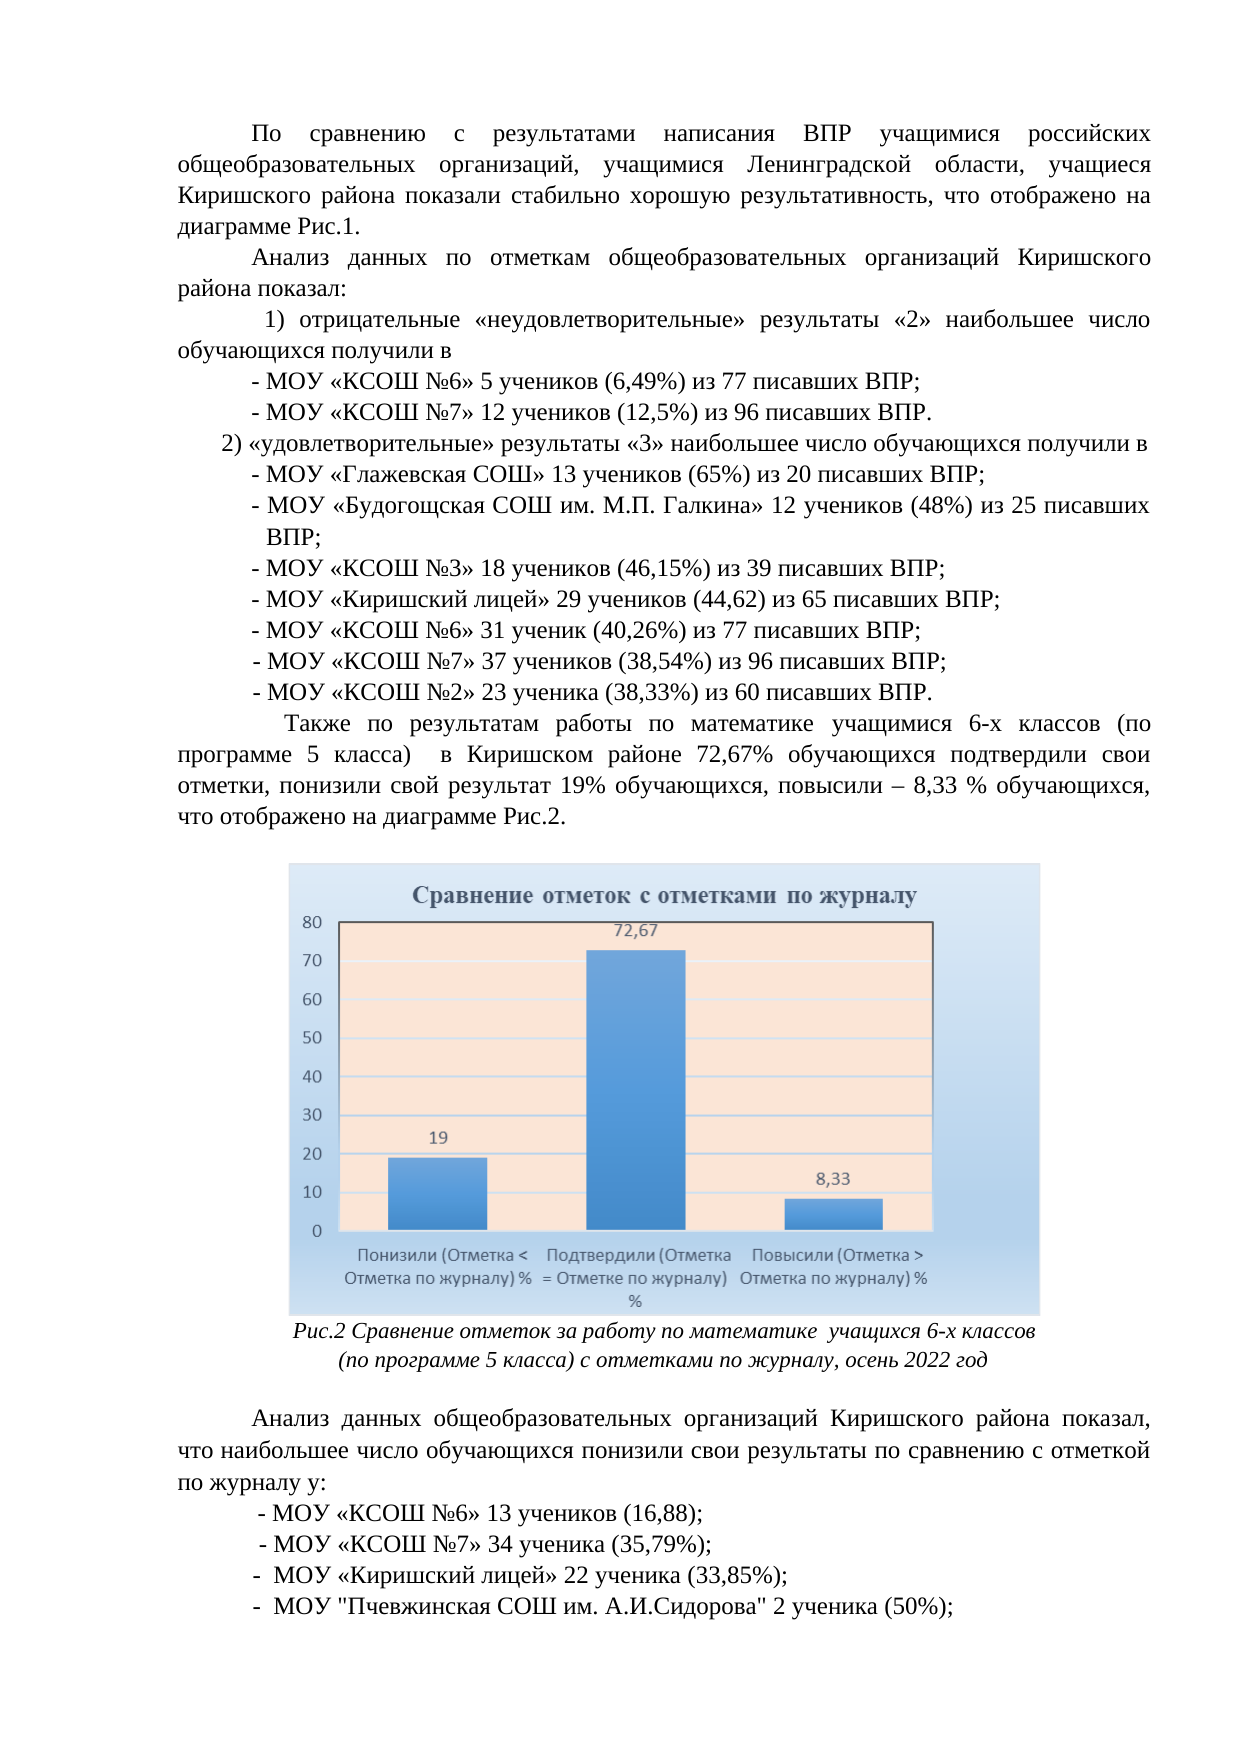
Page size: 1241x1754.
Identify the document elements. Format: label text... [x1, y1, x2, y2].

text - МОУ «Киришский лицей» 29 учеников (44,62) из 65 писавших ВПР; [177, 584, 1152, 612]
text - МОУ «КСОШ №7» 34 ученика (35,79%); [177, 1529, 1152, 1557]
text Рис.2 Сравнение отметок за работу по математике учащихся 6-х классов [177, 1317, 1152, 1344]
text Анализ данных общеобразовательных организаций Киришского района показал, что наибольшее число обучающихся понизили свои результаты по сравнению с отметкой по журналу у: [177, 1403, 1152, 1495]
text - МОУ «КСОШ №3» 18 учеников (46,15%) из 39 писавших ВПР; [177, 553, 1152, 581]
text - МОУ «КСОШ №7» 37 учеников (38,54%) из 96 писавших ВПР; [177, 646, 1152, 674]
text - МОУ «КСОШ №2» 23 ученика (38,33%) из 60 писавших ВПР. [177, 677, 1152, 706]
text - МОУ «КСОШ №6» 13 учеников (16,88); [177, 1498, 1152, 1526]
text (по программе 5 класса) с отметками по журналу, осень 2022 год [177, 1346, 1152, 1372]
text - МОУ "Пчевжинская СОШ им. А.И.Сидорова" 2 ученика (50%); [177, 1591, 1152, 1619]
picture [288, 863, 1041, 1316]
text - МОУ «Киришский лицей» 22 ученика (33,85%); [177, 1560, 1152, 1588]
text - МОУ «Будогощская СОШ им. М.П. Галкина» 12 учеников (48%) из 25 писавших ВПР; [251, 491, 1152, 550]
text По сравнению с результатами написания ВПР учащимися российских общеобразовательных организаций, учащимися Ленинградской области, учащиеся Киришского района показали стабильно хорошую результативность, что отображено на диаграмме Рис.1. [177, 118, 1152, 240]
text - МОУ «КСОШ №7» 12 учеников (12,5%) из 96 писавших ВПР. [177, 397, 1152, 426]
text 2) «удовлетворительные» результаты «3» наибольшее число обучающихся получили в [177, 428, 1152, 457]
text Анализ данных по отметкам общеобразовательных организаций Киришского района показал: [177, 242, 1152, 302]
text 1) отрицательные «неудовлетворительные» результаты «2» наибольшее число обучающихся получили в [177, 304, 1152, 364]
text - МОУ «Глажевская СОШ» 13 учеников (65%) из 20 писавших ВПР; [177, 459, 1152, 488]
text - МОУ «КСОШ №6» 5 учеников (6,49%) из 77 писавших ВПР; [177, 366, 1152, 395]
text - МОУ «КСОШ №6» 31 ученик (40,26%) из 77 писавших ВПР; [177, 615, 1152, 643]
text Также по результатам работы по математике учащимися 6-х классов (по программе 5 класса) в Киришском районе 72,67% обучающихся подтвердили свои отметки, понизили свой результат 19% обучающихся, повысили – 8,33 % обучающихся, что отображено на диаграмме Рис.2. [177, 708, 1152, 830]
